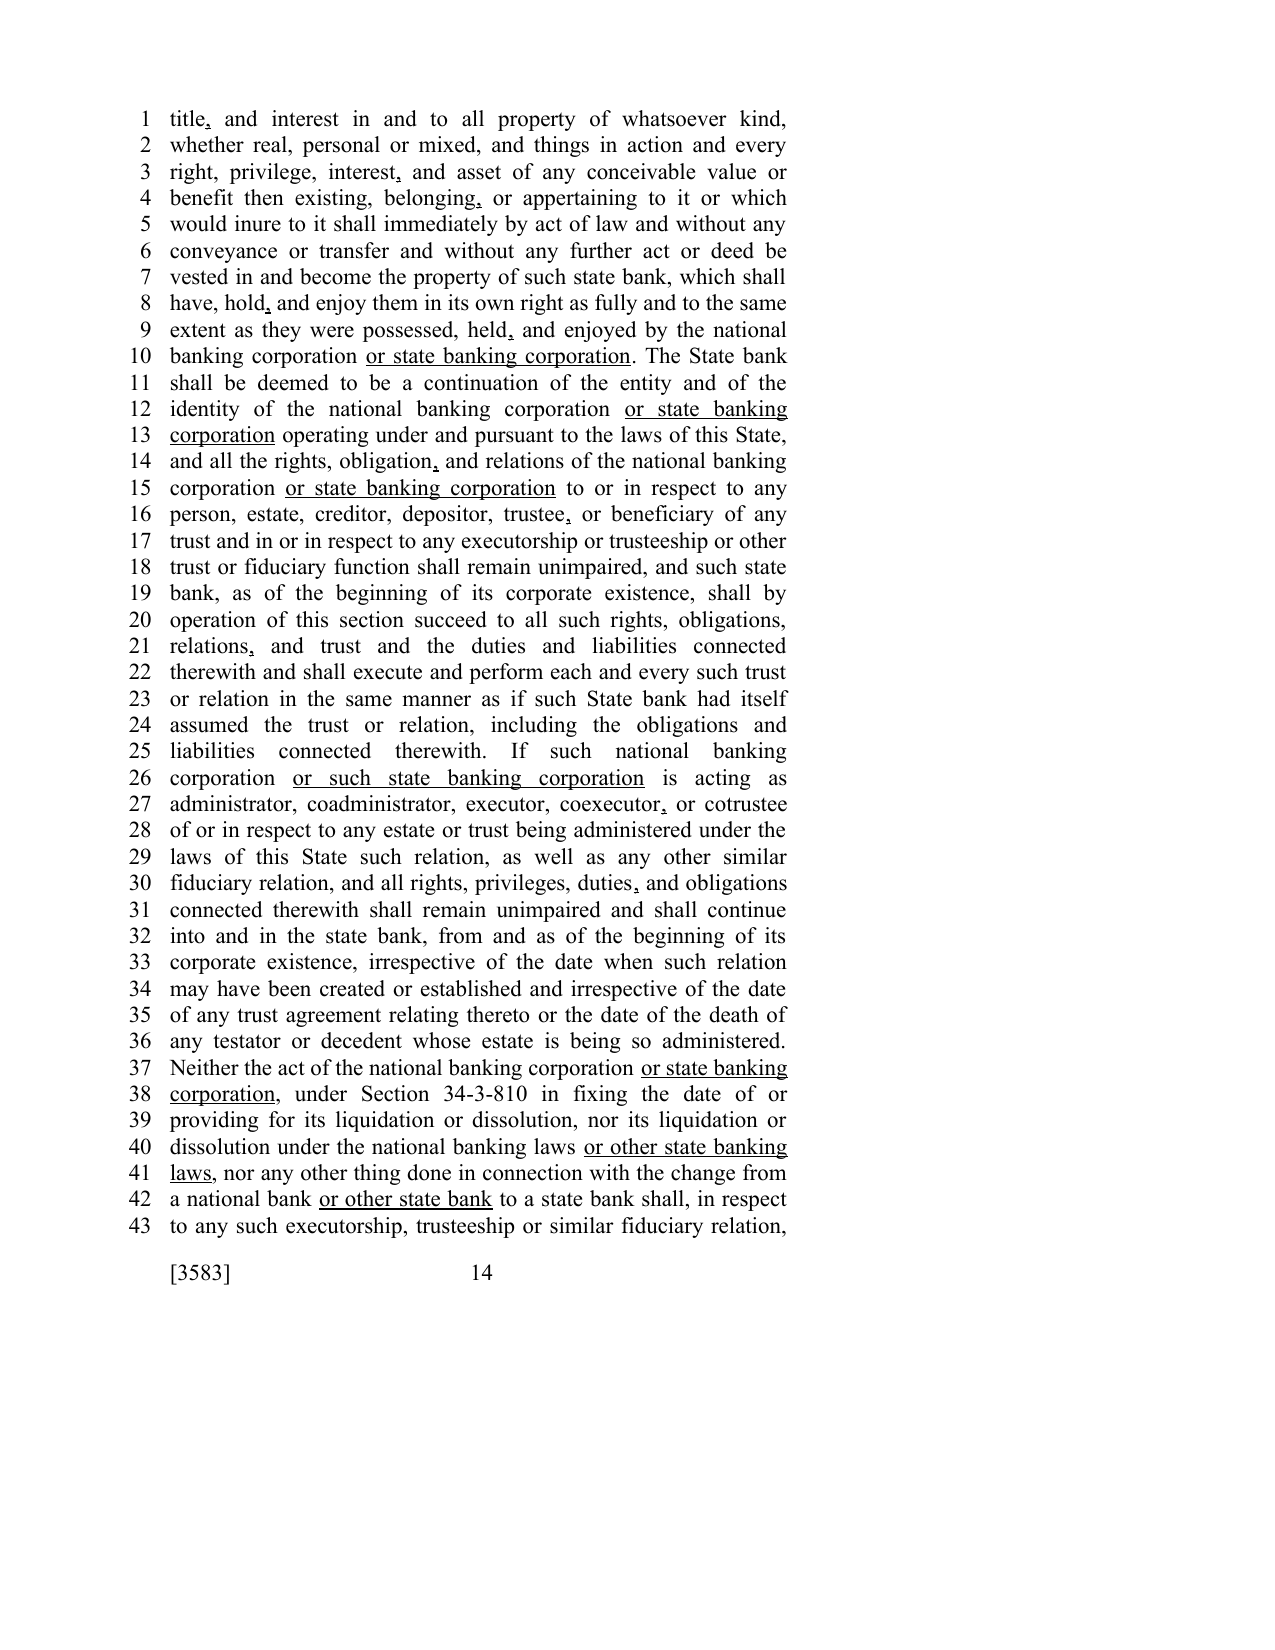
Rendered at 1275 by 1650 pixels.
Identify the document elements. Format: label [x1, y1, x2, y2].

text [169, 105, 787, 1238]
